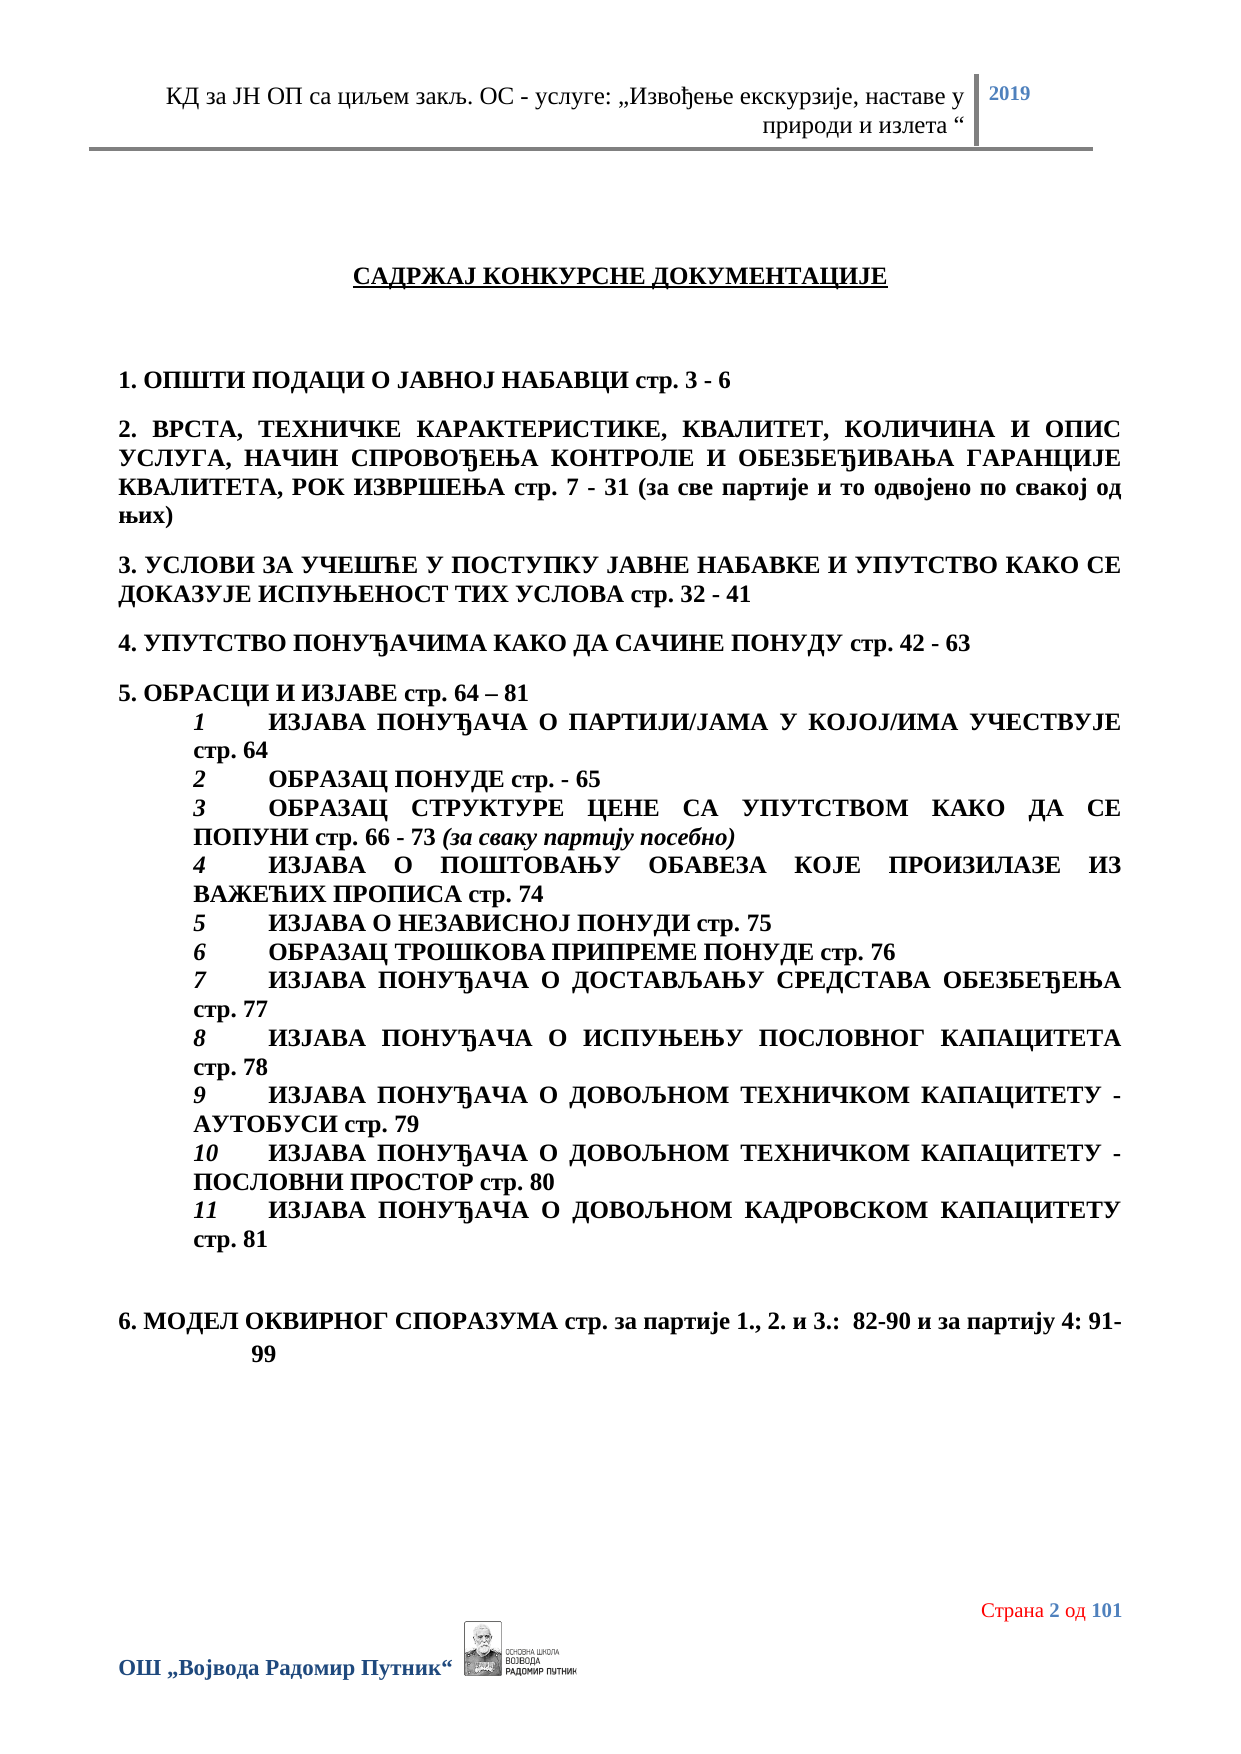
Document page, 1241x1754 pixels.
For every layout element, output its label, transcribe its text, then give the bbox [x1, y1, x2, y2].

text 5. ОБРАСЦИ И ИЗЈАВЕ стр. 64 – 81 [118, 678, 1122, 707]
list ИЗЈАВА О ПОШТОВАЊУ ОБАВЕЗА КОЈЕ ПРОИЗИЛАЗЕ ИЗ ВАЖЕЋИХ ПРОПИСА стр. 74 [193, 851, 1122, 908]
text 1. ОПШТИ ПОДАЦИ О ЈАВНОЈ НАБАВЦИ стр. 3 - 6 [118, 365, 1122, 393]
list ИЗЈАВА ПОНУЂАЧА О ДОВОЉНОМ КАДРОВСКОМ КАПАЦИТЕТУ стр. 81 [193, 1196, 1122, 1253]
list ИЗЈАВА ПОНУЂАЧА О ДОСТАВЉАЊУ СРЕДСТАВА ОБЕЗБЕЂЕЊА стр. 77 [193, 966, 1122, 1023]
list ОБРАЗАЦ СТРУКТУРЕ ЦЕНЕ СА УПУТСТВОМ КАКО ДА СЕ ПОПУНИ стр. 66 - 73 (за сваку партију посебно) [193, 793, 1122, 851]
text 2. ВРСТА, ТЕХНИЧКЕ КАРАКТЕРИСТИКЕ, КВАЛИТЕТ, КОЛИЧИНА И ОПИС УСЛУГА, НАЧИН СПРОВОЂЕЊА КОНТРОЛЕ И ОБЕЗБЕЂИВАЊА ГАРАНЦИЈЕ КВАЛИТЕТА, РОК ИЗВРШЕЊА стр. 7 - 31 (за све партије и то одвојено по свакој од њих) [118, 414, 1122, 529]
list ИЗЈАВА ПОНУЂАЧА О ДОВОЉНОМ ТЕХНИЧКОМ КАПАЦИТЕТУ - АУТОБУСИ стр. 79 [193, 1081, 1122, 1138]
picture [464, 1621, 577, 1676]
list ИЗЈАВА ПОНУЂАЧА О ПАРТИЈИ/ЈАМА У КОЈОЈ/ИМА УЧЕСТВУЈЕ стр. 64 [193, 707, 1122, 764]
list ОБРАЗАЦ ПОНУДЕ стр. - 65 [193, 764, 1122, 793]
text 4. УПУТСТВО ПОНУЂАЧИМА КАКО ДА САЧИНЕ ПОНУДУ стр. 42 - 63 [118, 628, 1122, 657]
text 3. УСЛОВИ ЗА УЧЕШЋЕ У ПОСТУПКУ ЈАВНЕ НАБАВКЕ И УПУТСТВО КАКО СЕ ДОКАЗУЈЕ ИСПУЊЕНОСТ ТИХ УСЛОВА стр. 32 - 41 [118, 550, 1122, 608]
text САДРЖАЈ КОНКУРСНЕ ДОКУМЕНТАЦИЈЕ [118, 261, 1122, 290]
list ОБРАЗАЦ ТРОШКОВА ПРИПРЕМЕ ПОНУДЕ стр. 76 [193, 937, 1122, 966]
list ИЗЈАВА О НЕЗАВИСНОЈ ПОНУДИ стр. 75 [193, 908, 1122, 937]
list ИЗЈАВА ПОНУЂАЧА О ИСПУЊЕЊУ ПОСЛОВНОГ КАПАЦИТЕТА стр. 78 [193, 1023, 1122, 1081]
list ИЗЈАВА ПОНУЂАЧА О ДОВОЉНОМ ТЕХНИЧКОМ КАПАЦИТЕТУ - ПОСЛОВНИ ПРОСТОР стр. 80 [193, 1138, 1122, 1196]
text 6. МОДЕЛ ОКВИРНОГ СПОРАЗУМА стр. за партије 1., 2. и 3.: 82-90 и за партију 4: 91-99 [118, 1306, 1122, 1368]
